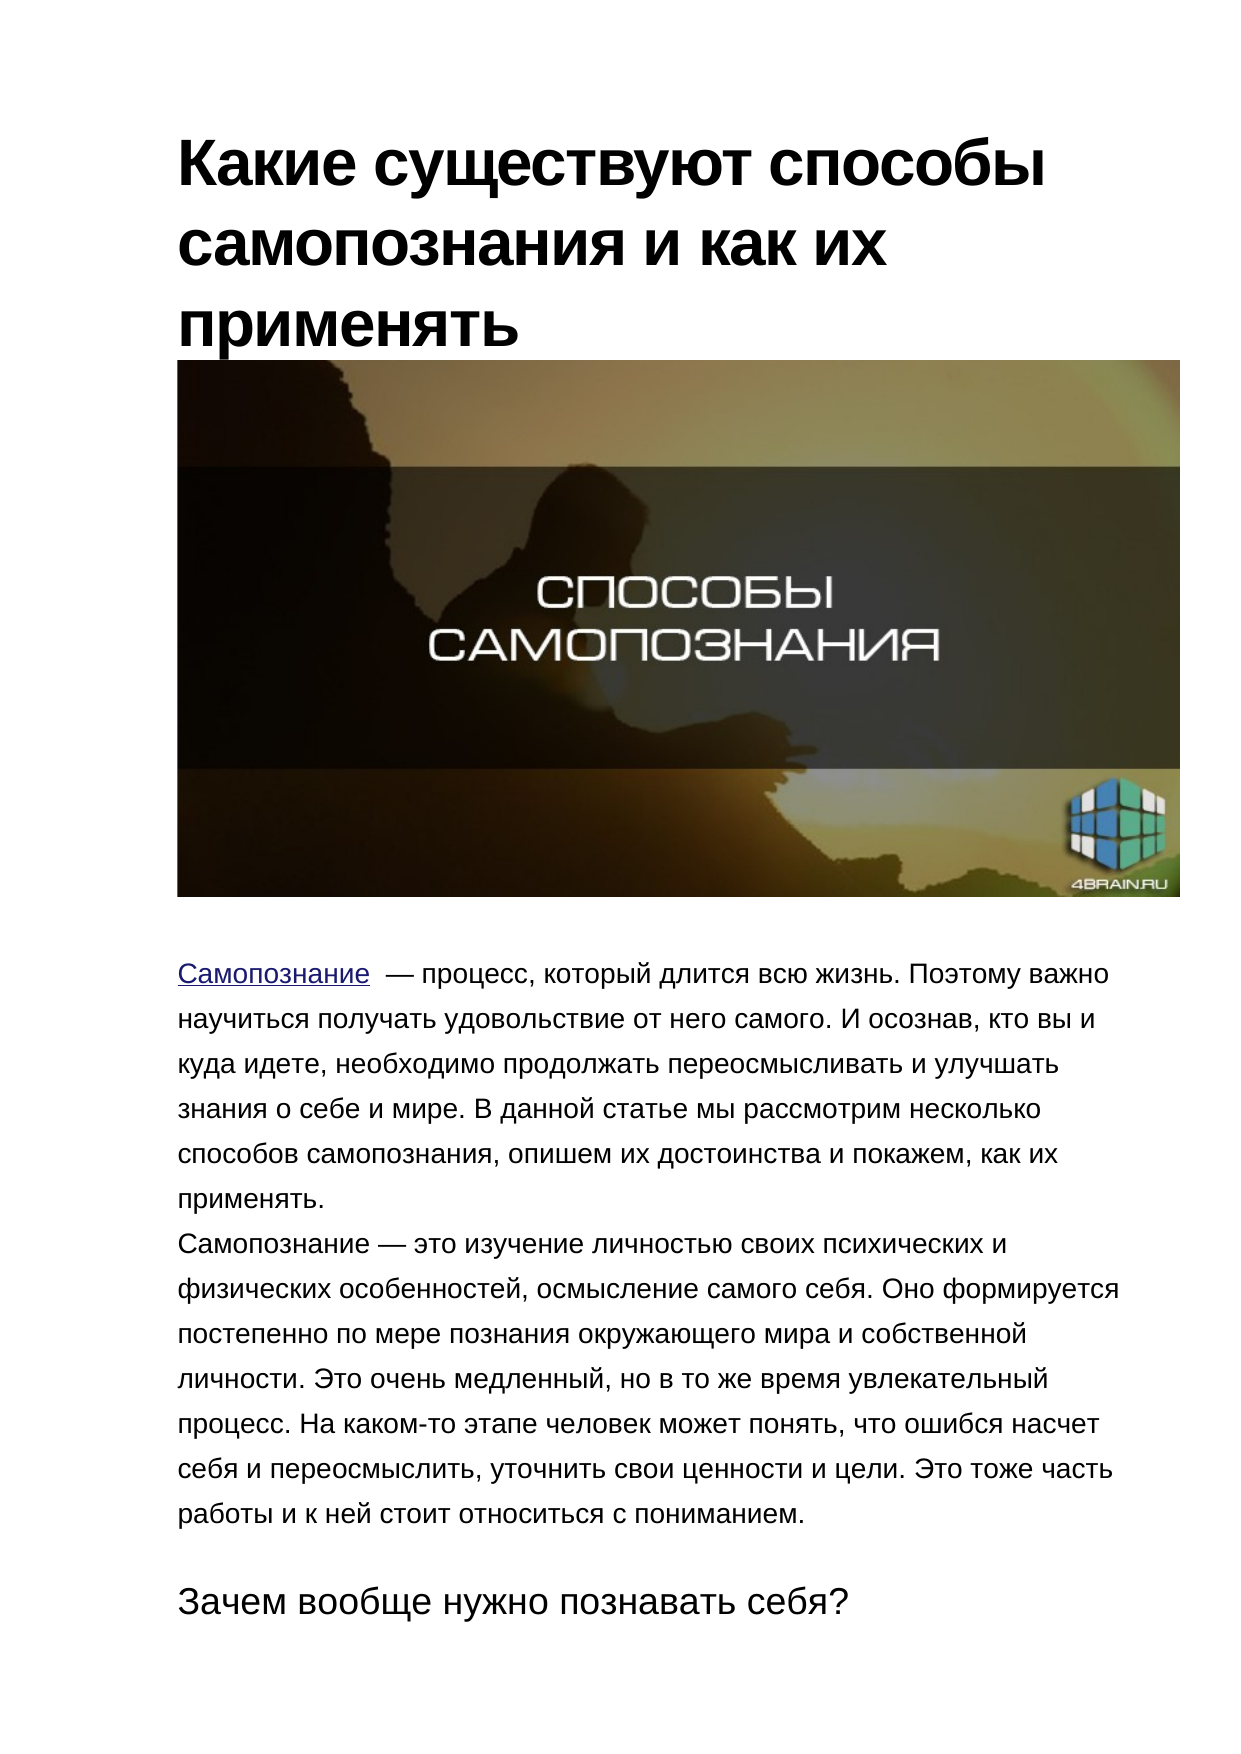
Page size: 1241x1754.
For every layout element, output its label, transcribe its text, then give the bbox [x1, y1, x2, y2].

picture [177, 360, 1180, 897]
text Зачем вообще нужно познавать себя? [177, 1576, 1152, 1622]
text Какие существуют способы самопознания и как их применять [177, 118, 1152, 360]
text Самопознание — это изучение личностью своих психических и физических особенностей, осмысление самого себя. Оно формируется постепенно по мере познания окружающего мира и собственной личности. Это очень медленный, но в то же время увлекательный процесс. На каком-то этапе человек может понять, что ошибся насчет себя и переосмыслить, уточнить свои ценности и цели. Это тоже часть работы и к ней стоит относиться с пониманием. [177, 1214, 1152, 1529]
text Самопознание — процесс, который длится всю жизнь. Поэтому важно научиться получать удовольствие от него самого. И осознав, кто вы и куда идете, необходимо продолжать переосмысливать и улучшать знания о себе и мире. В данной статье мы рассмотрим несколько способов самопознания, опишем их достоинства и покажем, как их применять. [177, 944, 1152, 1214]
